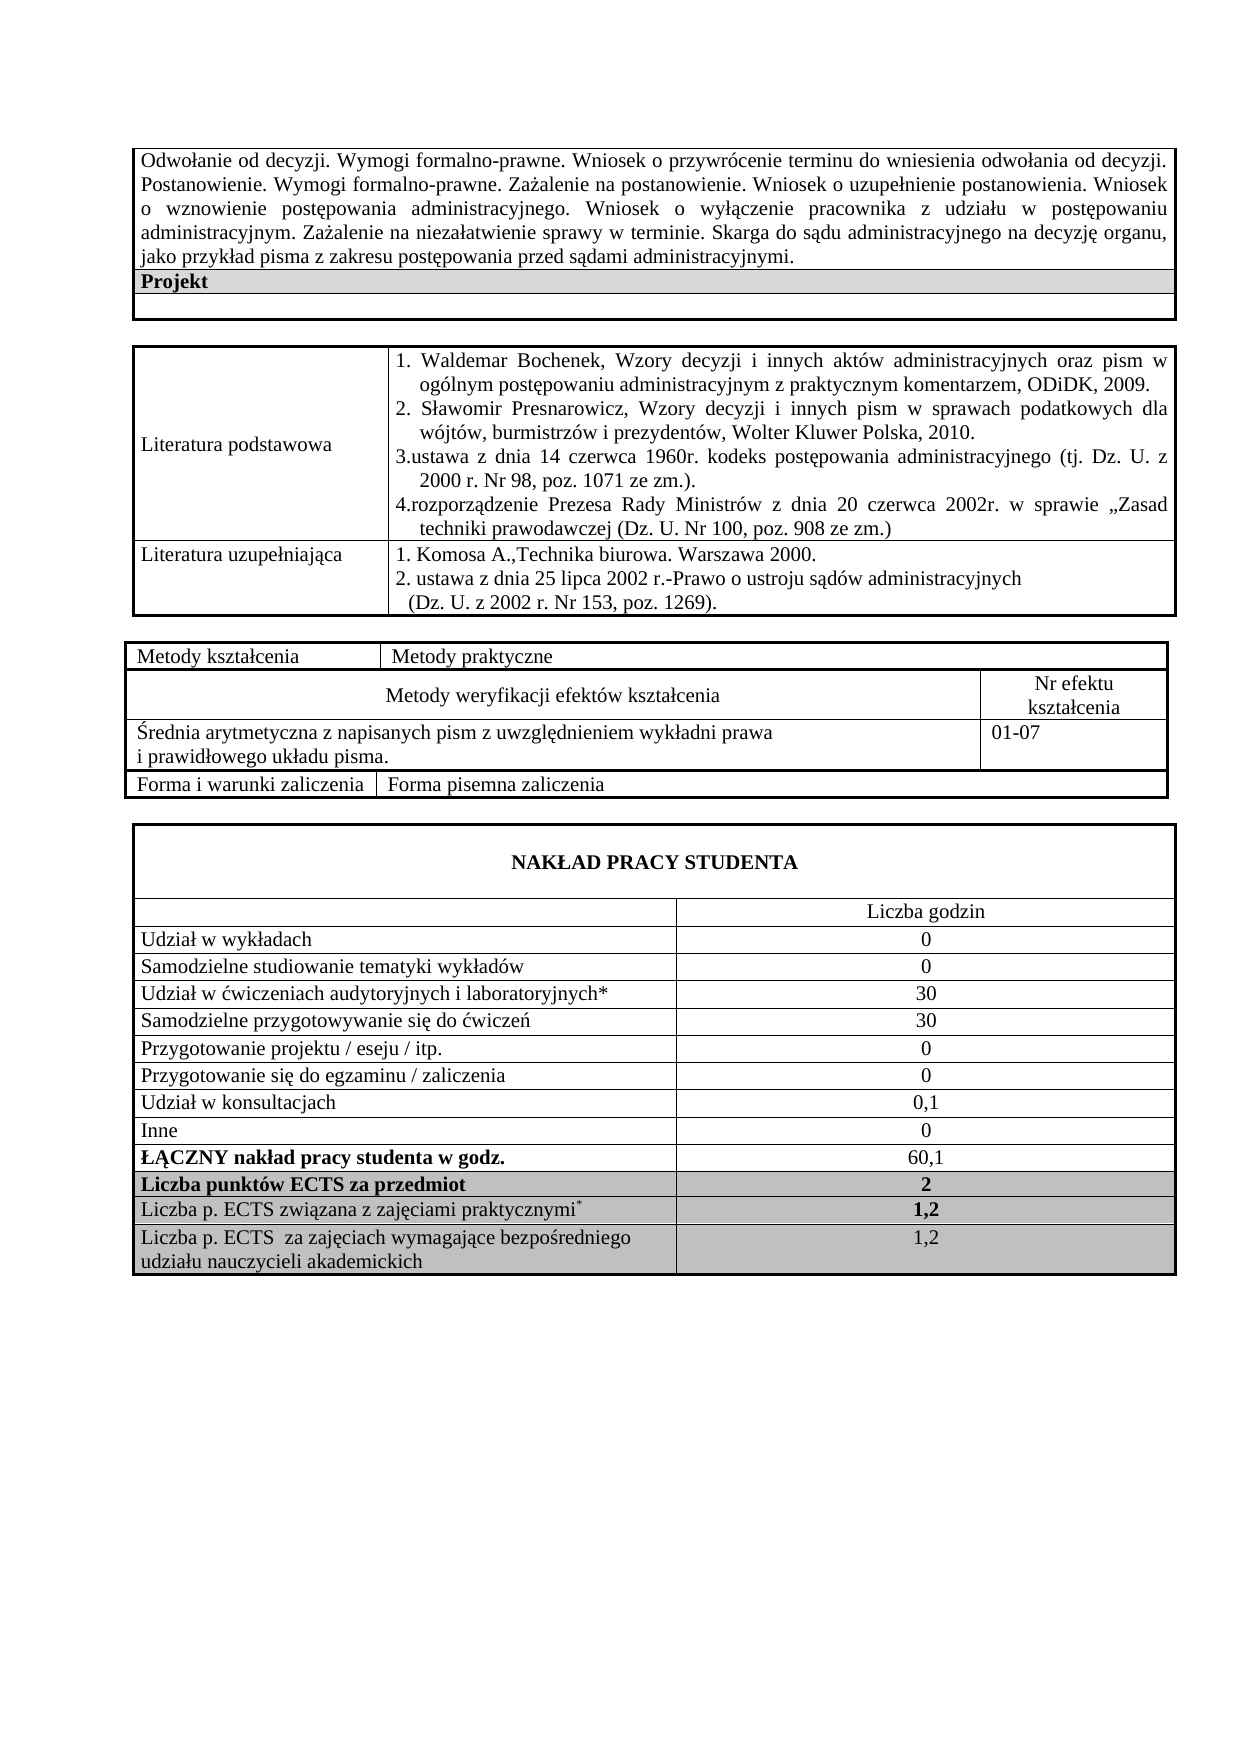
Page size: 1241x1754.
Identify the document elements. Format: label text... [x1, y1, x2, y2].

table_cell Inne [135, 1118, 676, 1144]
table_cell 01-07 [981, 720, 1166, 768]
table_cell 0 [677, 1063, 1174, 1089]
table_cell Metody weryfikacji efektów kształcenia [127, 671, 980, 719]
table_cell 0 [677, 1118, 1174, 1144]
table_header Metody praktyczne [381, 644, 1166, 668]
table_cell Liczba punktów ECTS za przedmiot [135, 1172, 676, 1196]
table_cell Liczba p. ECTS związana z zajęciami praktycznymi* [135, 1197, 676, 1223]
table_cell 0 [677, 954, 1174, 980]
table_cell Projekt [135, 270, 1174, 293]
table_cell Udział w ćwiczeniach audytoryjnych i laboratoryjnych* [135, 981, 676, 1007]
table_cell [135, 899, 676, 926]
table_cell Przygotowanie projektu / eseju / itp. [135, 1036, 676, 1062]
table_cell 0,1 [677, 1090, 1174, 1117]
table_header 1. Waldemar Bochenek, Wzory decyzji i innych aktów administracyjnych oraz pism w ogólnym postępowaniu administracyjnym z praktycznym komentarzem, ODiDK, 2009. 2. Sławomir Presnarowicz, Wzory decyzji i innych pism w sprawach podatkowych dla wójtów, burmistrzów i prezydentów, Wolter Kluwer Polska, 2010. 3.ustawa z dnia 14 czerwca 1960r. kodeks postępowania administracyjnego (tj. Dz. U. z 2000 r. Nr 98, poz. 1071 ze zm.). 4.rozporządzenie Prezesa Rady Ministrów z dnia 20 czerwca 2002r. w sprawie „Zasad techniki prawodawczej (Dz. U. Nr 100, poz. 908 ze zm.) [389, 348, 1174, 540]
table_cell 1,2 [677, 1225, 1174, 1273]
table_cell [135, 149, 1174, 268]
table_cell Forma pisemna zaliczenia [377, 772, 1166, 796]
table_cell Średnia arytmetyczna z napisanych pism z uwzględnieniem wykładni prawa i prawidłowego układu pisma. [127, 720, 980, 768]
table_cell Udział w wykładach [135, 927, 676, 953]
table_cell 30 [677, 981, 1174, 1007]
table_cell ŁĄCZNY nakład pracy studenta w godz. [135, 1145, 676, 1171]
table_cell 1. Komosa A.,Technika biurowa. Warszawa 2000. 2. ustawa z dnia 25 lipca 2002 r.-Prawo o ustroju sądów administracyjnych (Dz. U. z 2002 r. Nr 153, poz. 1269). [389, 541, 1174, 614]
table_cell 2 [677, 1172, 1174, 1196]
table_cell Udział w konsultacjach [135, 1090, 676, 1117]
table_cell Liczba p. ECTS za zajęciach wymagające bezpośredniego udziału nauczycieli akademickich [135, 1225, 676, 1273]
table_header NAKŁAD PRACY STUDENTA [135, 826, 1174, 898]
table_cell 0 [677, 927, 1174, 953]
table_cell Literatura uzupełniająca [135, 541, 388, 614]
table_cell Liczba godzin [677, 899, 1174, 926]
table_header Literatura podstawowa [135, 348, 388, 540]
table_cell Przygotowanie się do egzaminu / zaliczenia [135, 1063, 676, 1089]
table_header Metody kształcenia [127, 644, 380, 668]
table_cell 30 [677, 1009, 1174, 1035]
table_cell [135, 294, 1174, 318]
table_cell Nr efektu kształcenia [981, 671, 1166, 719]
table_cell 1,2 [677, 1197, 1174, 1223]
table_cell 0 [677, 1036, 1174, 1062]
table_cell 60,1 [677, 1145, 1174, 1171]
table_cell Samodzielne studiowanie tematyki wykładów [135, 954, 676, 980]
table_cell Samodzielne przygotowywanie się do ćwiczeń [135, 1009, 676, 1035]
table_cell Forma i warunki zaliczenia [127, 772, 376, 796]
